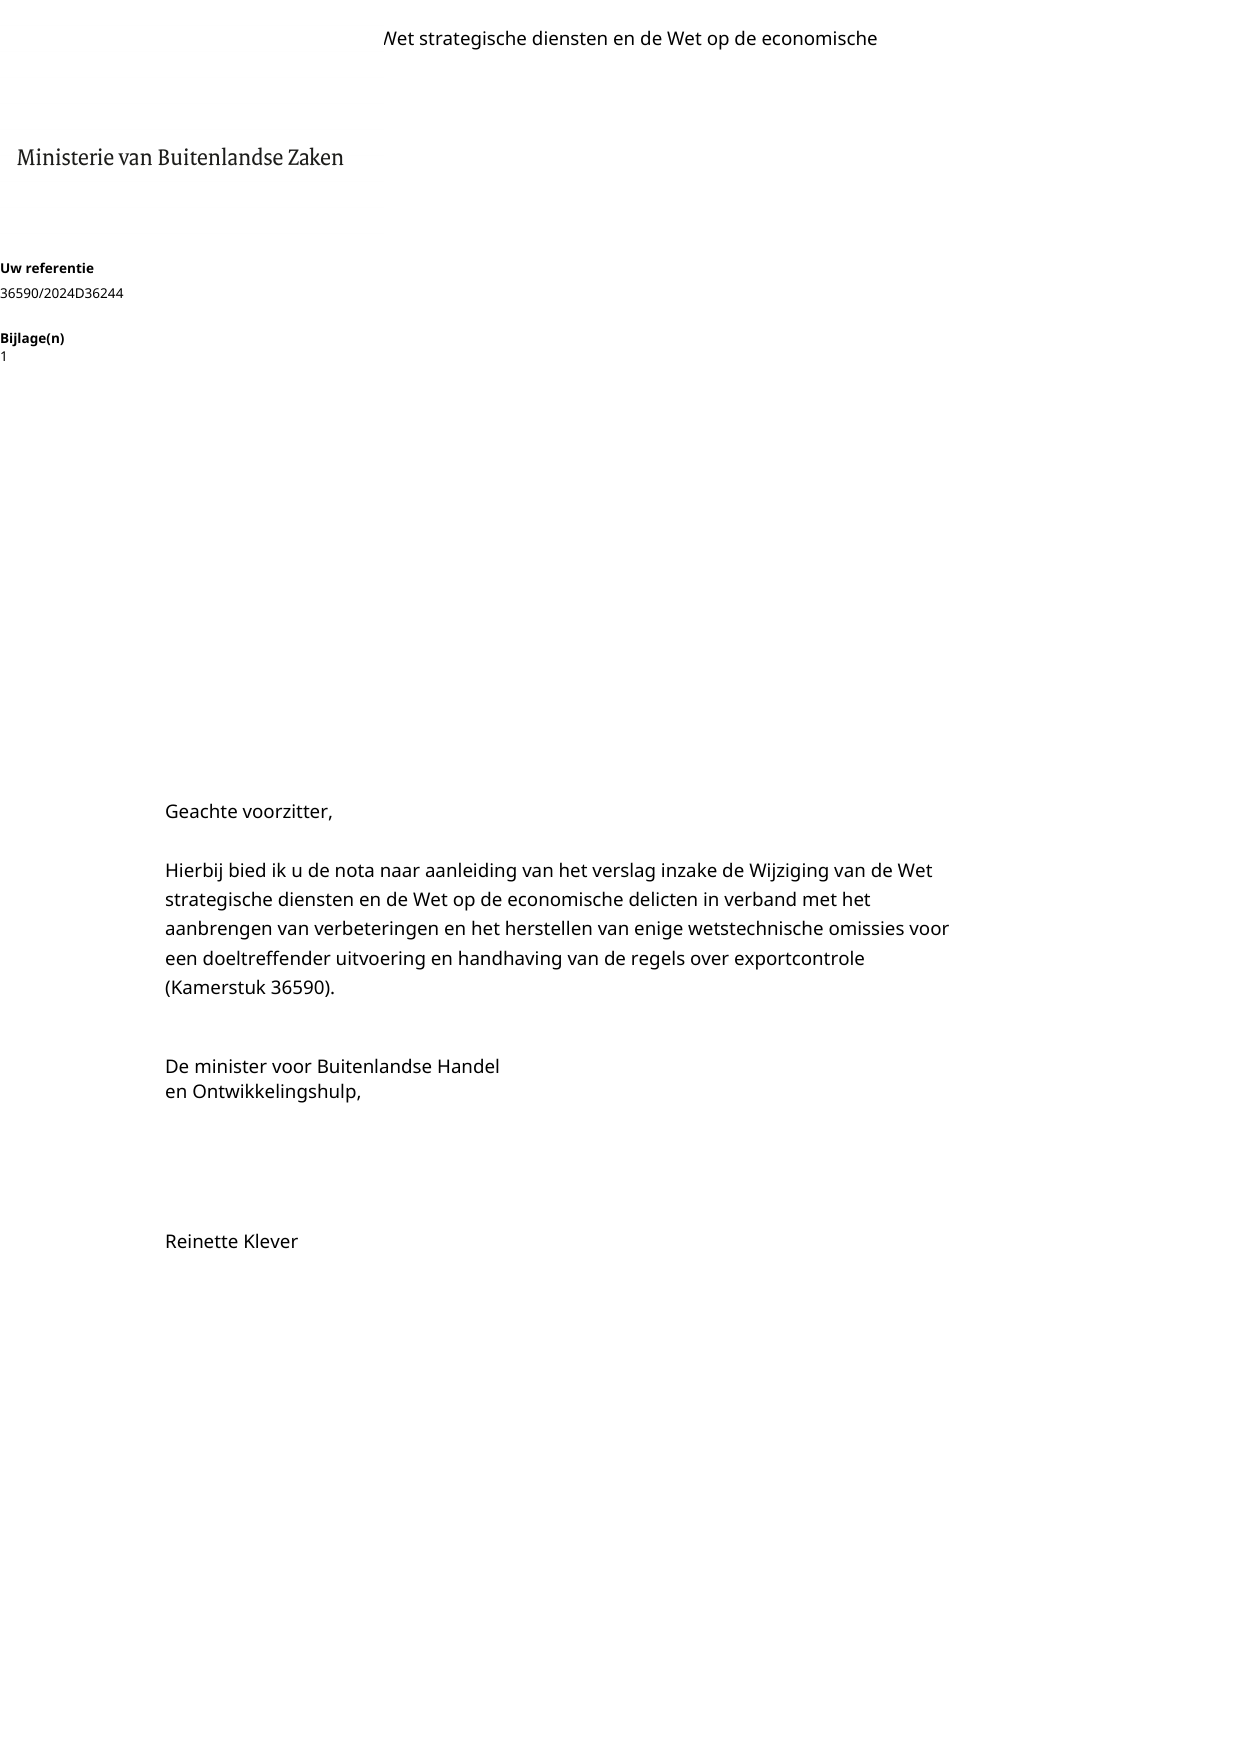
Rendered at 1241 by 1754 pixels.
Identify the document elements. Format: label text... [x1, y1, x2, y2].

text Hierbij bied ik u de nota naar aanleiding van het verslag inzake de Wijziging van de Wet strategische diensten en de Wet op de economische delicten in verband met het aanbrengen van verbeteringen en het herstellen van enige wetstechnische omissies voor een doeltreffender uitvoering en handhaving van de regels over exportcontrole (Kamerstuk 36590). [165, 857, 951, 1000]
text De minister voor Buitenlandse Handel [165, 1053, 951, 1078]
picture [0, 0, 384, 260]
text en Ontwikkelingshulp, [165, 1078, 951, 1103]
text Reinette Klever [165, 1228, 951, 1253]
text Geachte voorzitter, [165, 798, 951, 824]
